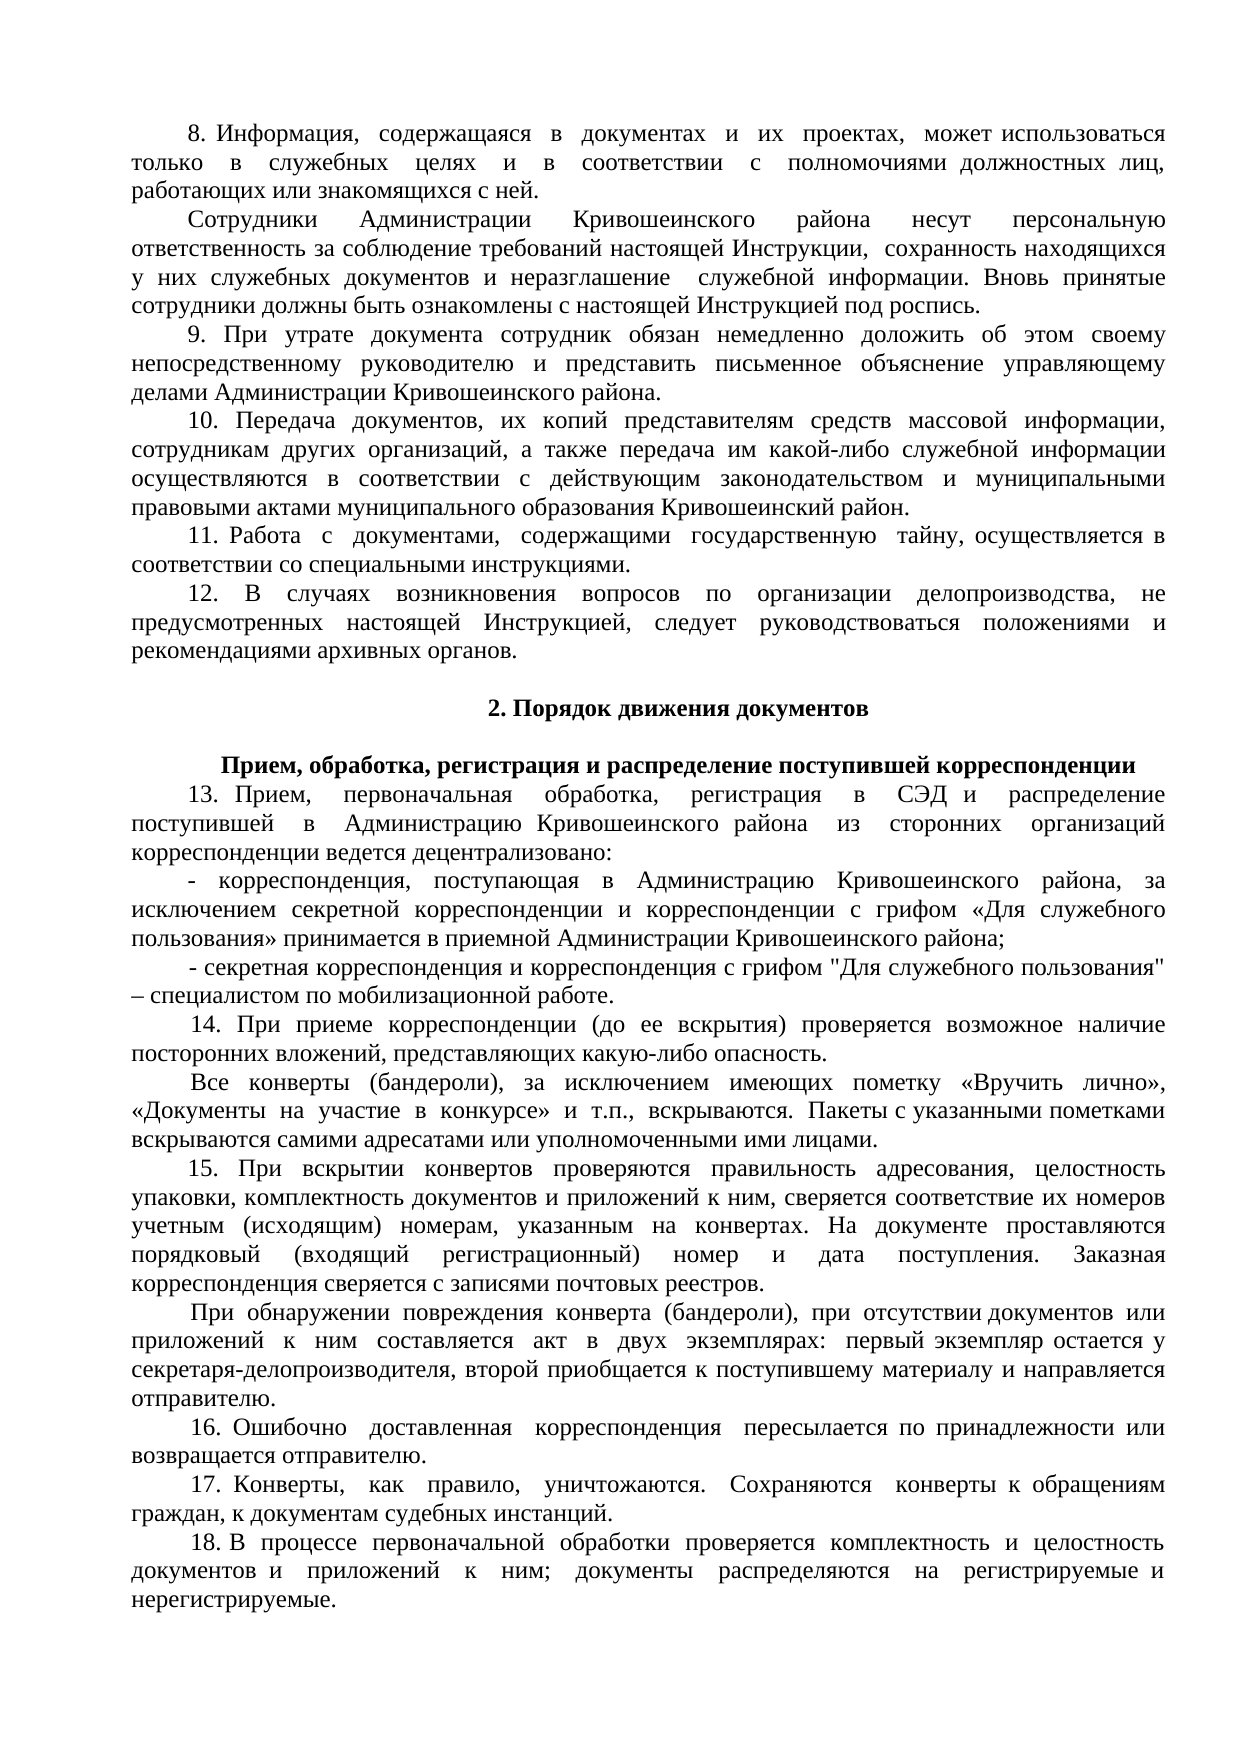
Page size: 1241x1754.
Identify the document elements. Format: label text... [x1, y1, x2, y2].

text 15. При вскрытии конвертов проверяются правильность адресования, целостность упаковки, комплектность документов и приложений к ним, сверяется соответствие их номеров учетным (исходящим) номерам, указанным на конвертах. На документе проставляются порядковый (входящий регистрационный) номер и дата поступления. Заказная корреспонденция сверяется с записями почтовых реестров. [131, 1153, 1167, 1297]
title Прием, обработка, регистрация и распределение поступившей корреспонденции [131, 751, 1167, 779]
title Все конверты (бандероли), за исключением имеющих пометку «Вручить лично», «Документы на участие в конкурсе» и т.п., вскрываются. Пакеты с указанными пометками вскрываются самими адресатами или уполномоченными ими лицами. [131, 1067, 1167, 1153]
title При обнаружении повреждения конверта (бандероли), при отсутствии документов или приложений к ним составляется акт в двух экземплярах: первый экземпляр остается у секретаря-делопроизводителя, второй приобщается к поступившему материалу и направляется отправителю. [131, 1297, 1167, 1412]
text - корреспонденция, поступающая в Администрацию Кривошеинского района, за исключением секретной корреспонденции и корреспонденции с грифом «Для служебного пользования» принимается в приемной Администрации Кривошеинского района; [131, 866, 1167, 952]
text 11. Работа с документами, содержащими государственную тайну, осуществляется в соответствии со специальными инструкциями. [131, 521, 1167, 578]
text 12. В случаях возникновения вопросов по организации делопроизводства, не предусмотренных настоящей Инструкцией, следует руководствоваться положениями и рекомендациями архивных органов. [131, 578, 1167, 664]
title 18. В процессе первоначальной обработки проверяется комплектность и целостность документов и приложений к ним; документы распределяются на регистрируемые и нерегистрируемые. [131, 1527, 1167, 1613]
title 14. При приеме корреспонденции (до ее вскрытия) проверяется возможное наличие посторонних вложений, представляющих какую-либо опасность. [131, 1009, 1167, 1067]
text 8. Информация, содержащаяся в документах и их проектах, может использоваться только в служебных целях и в соответствии с полномочиями должностных лиц, работающих или знакомящихся с ней. [131, 118, 1167, 204]
title 2. Порядок движения документов [131, 693, 1167, 722]
title 16. Ошибочно доставленная корреспонденция пересылается по принадлежности или возвращается отправителю. [131, 1412, 1167, 1469]
text - секретная корреспонденция и корреспонденция с грифом "Для служебного пользования" – специалистом по мобилизационной работе. [131, 952, 1167, 1009]
text 10. Передача документов, их копий представителям средств массовой информации, сотрудникам других организаций, а также передача им какой-либо служебной информации осуществляются в соответствии с действующим законодательством и муниципальными правовыми актами муниципального образования Кривошеинский район. [131, 406, 1167, 521]
text 13. Прием, первоначальная обработка, регистрация в СЭД и распределение поступившей в Администрацию Кривошеинского района из сторонних организаций корреспонденции ведется децентрализовано: [131, 779, 1167, 866]
title 17. Конверты, как правило, уничтожаются. Сохраняются конверты к обращениям граждан, к документам судебных инстанций. [131, 1469, 1167, 1527]
text Сотрудники Администрации Кривошеинского района несут персональную ответственность за соблюдение требований настоящей Инструкции, сохранность находящихся у них служебных документов и неразглашение служебной информации. Вновь принятые сотрудники должны быть ознакомлены с настоящей Инструкцией под роспись. [131, 204, 1167, 319]
text 9. При утрате документа сотрудник обязан немедленно доложить об этом своему непосредственному руководителю и представить письменное объяснение управляющему делами Администрации Кривошеинского района. [131, 319, 1167, 406]
